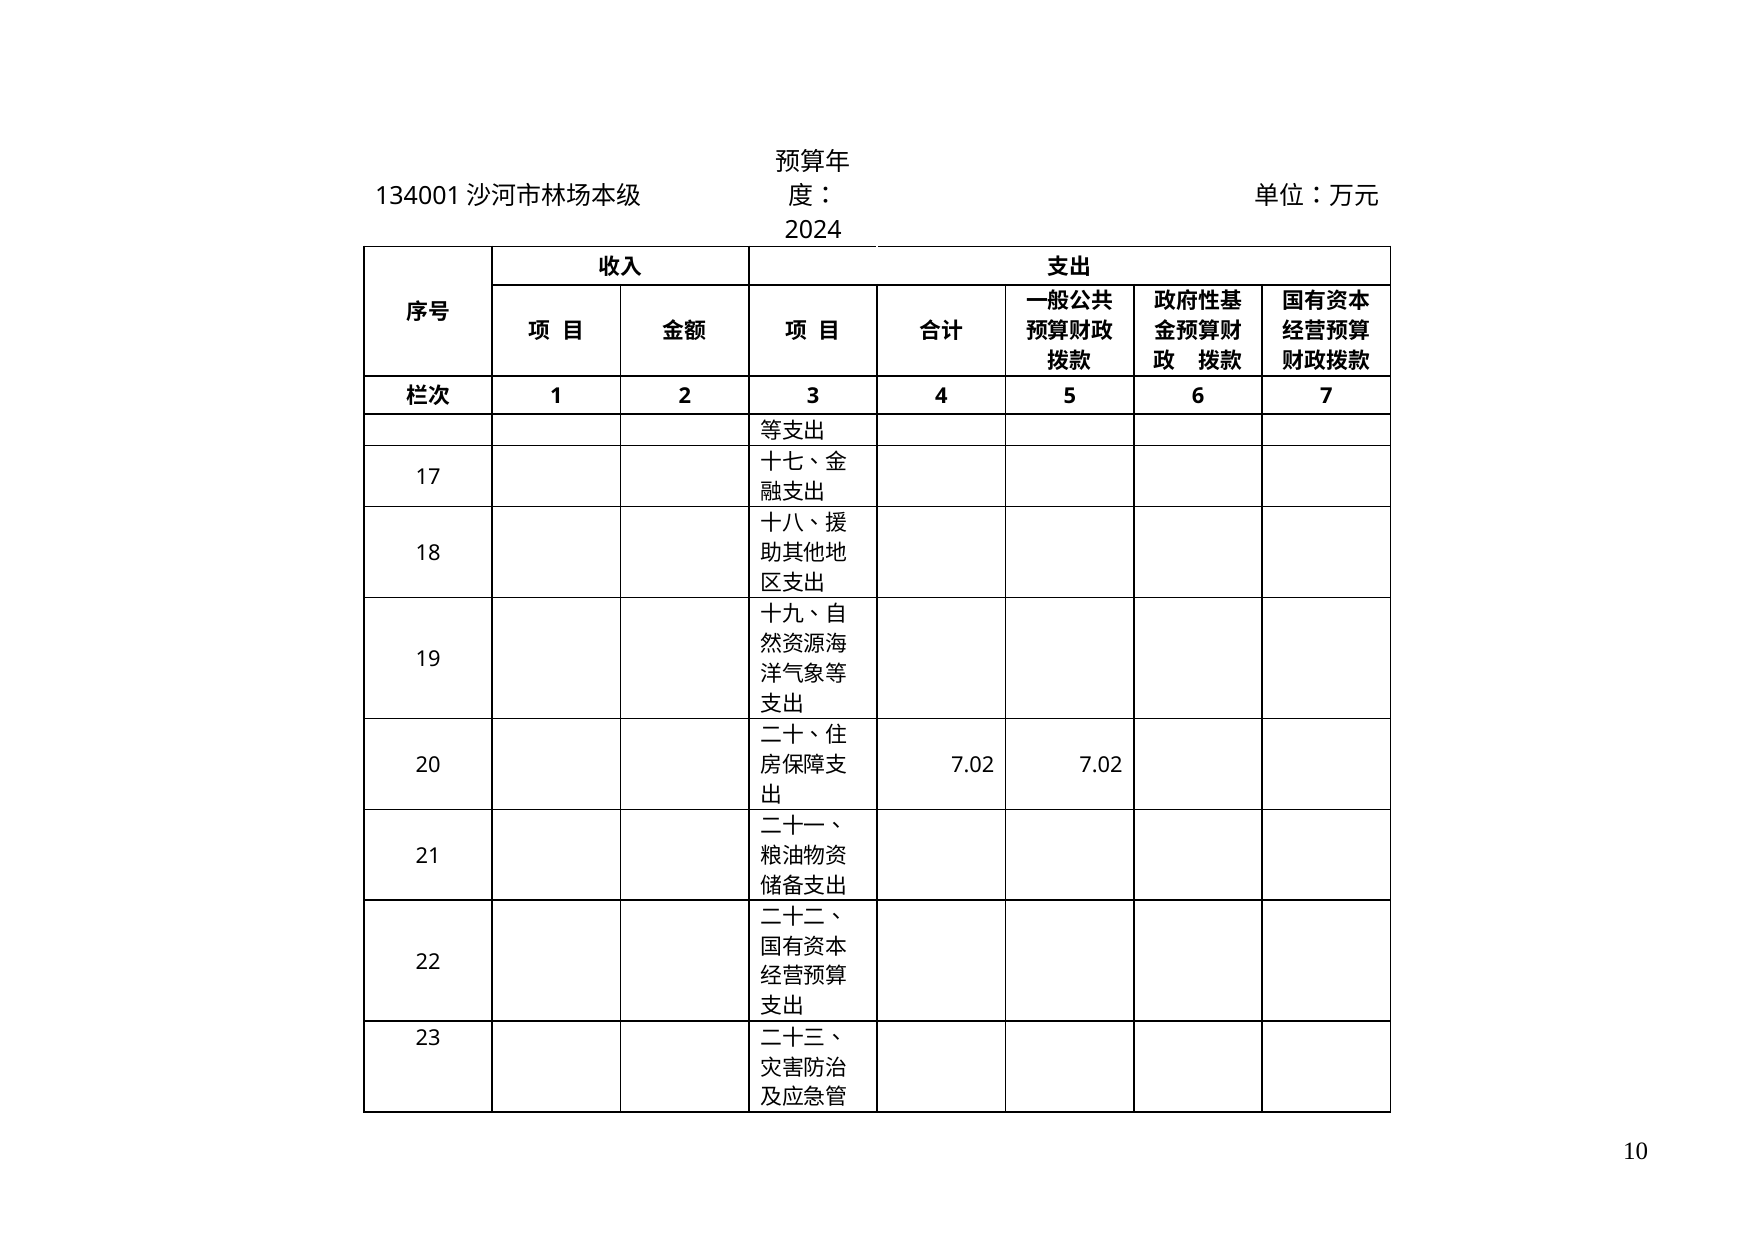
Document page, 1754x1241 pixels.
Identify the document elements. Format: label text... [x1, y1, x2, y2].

table_cell [1263, 810, 1390, 899]
table_cell 项 目 [493, 286, 620, 375]
table_cell 5 [1006, 377, 1133, 413]
table_cell [1135, 810, 1261, 899]
table_cell 4 [878, 377, 1005, 413]
table_cell 二十二、国有资本经营预算支出 [750, 901, 876, 1020]
table_cell 7.02 [1006, 719, 1133, 808]
table_cell [621, 507, 748, 597]
table_cell [493, 507, 620, 597]
table_cell [1263, 1022, 1390, 1111]
table_header 单位：万元 [878, 143, 1390, 246]
table_cell [878, 1022, 1005, 1111]
table_cell 3 [750, 377, 876, 413]
table_cell [1135, 901, 1261, 1020]
table_cell [878, 507, 1005, 597]
table_cell [1135, 719, 1261, 808]
table_cell [621, 719, 748, 808]
table_cell 十七、金融支出 [750, 446, 876, 506]
table_cell [878, 446, 1005, 506]
table_cell [1006, 446, 1133, 506]
table_cell [493, 446, 620, 506]
table_cell 18 [365, 507, 491, 597]
table_cell 二十三、灾害防治及应急管理支出 [750, 1022, 876, 1111]
table_cell [493, 810, 620, 899]
table_cell [878, 598, 1005, 717]
table_cell 21 [365, 810, 491, 899]
table_cell 6 [1135, 377, 1261, 413]
table_cell [621, 446, 748, 506]
table_cell [1263, 598, 1390, 717]
table_cell [1263, 719, 1390, 808]
table_cell 2 [621, 377, 748, 413]
table_cell 十六、商业服务业等支出 [750, 415, 876, 445]
table_cell 7 [1263, 377, 1390, 413]
table_cell [1263, 415, 1390, 445]
table_cell 金额 [621, 286, 748, 375]
table_cell [1135, 446, 1261, 506]
table_cell 17 [365, 446, 491, 506]
table_cell 19 [365, 598, 491, 717]
table_cell [1006, 901, 1133, 1020]
table_cell [493, 901, 620, 1020]
table_cell 一般公共预算财政拨款 [1006, 286, 1133, 375]
table_cell [878, 901, 1005, 1020]
table_cell 收入 [493, 247, 748, 284]
table_cell 项 目 [750, 286, 876, 375]
table_cell 22 [365, 901, 491, 1020]
table_cell [493, 1022, 620, 1111]
table_cell 20 [365, 719, 491, 808]
table_cell [621, 1022, 748, 1111]
table_cell [621, 901, 748, 1020]
table_cell 合计 [878, 286, 1005, 375]
table_cell 十八、援助其他地区支出 [750, 507, 876, 597]
table_cell 栏次 [365, 377, 491, 413]
table_cell [1135, 415, 1261, 445]
table_cell 国有资本经营预算财政拨款 [1263, 286, 1390, 375]
table_cell [1135, 1022, 1261, 1111]
table_cell [1006, 415, 1133, 445]
table_cell [493, 415, 620, 445]
table_cell 16 [365, 415, 491, 445]
table_cell [1006, 507, 1133, 597]
table_cell 序号 [365, 247, 491, 375]
table_cell [1263, 901, 1390, 1020]
table_cell [1135, 598, 1261, 717]
table_cell 支出 [750, 247, 1390, 284]
table_cell [1006, 810, 1133, 899]
table_cell [1006, 1022, 1133, 1111]
table_cell [621, 810, 748, 899]
table_cell 7.02 [878, 719, 1005, 808]
table_cell [878, 810, 1005, 899]
table_cell [621, 415, 748, 445]
table_cell [493, 719, 620, 808]
table_cell 二十、住房保障支出 [750, 719, 876, 808]
table_cell 政府性基金预算财政 拨款 [1135, 286, 1261, 375]
table_cell [1263, 507, 1390, 597]
table_cell 二十一、粮油物资储备支出 [750, 810, 876, 899]
table_cell [1263, 446, 1390, 506]
table_cell 十九、自然资源海洋气象等支出 [750, 598, 876, 717]
table_header 134001沙河市林场本级 [365, 143, 748, 246]
table_cell 23 [365, 1022, 491, 1111]
table_cell 1 [493, 377, 620, 413]
table_cell [621, 598, 748, 717]
table_cell [878, 415, 1005, 445]
table_cell [1006, 598, 1133, 717]
table_header 预算年度：2024 [750, 143, 876, 246]
table_cell [493, 598, 620, 717]
table_cell [1135, 507, 1261, 597]
